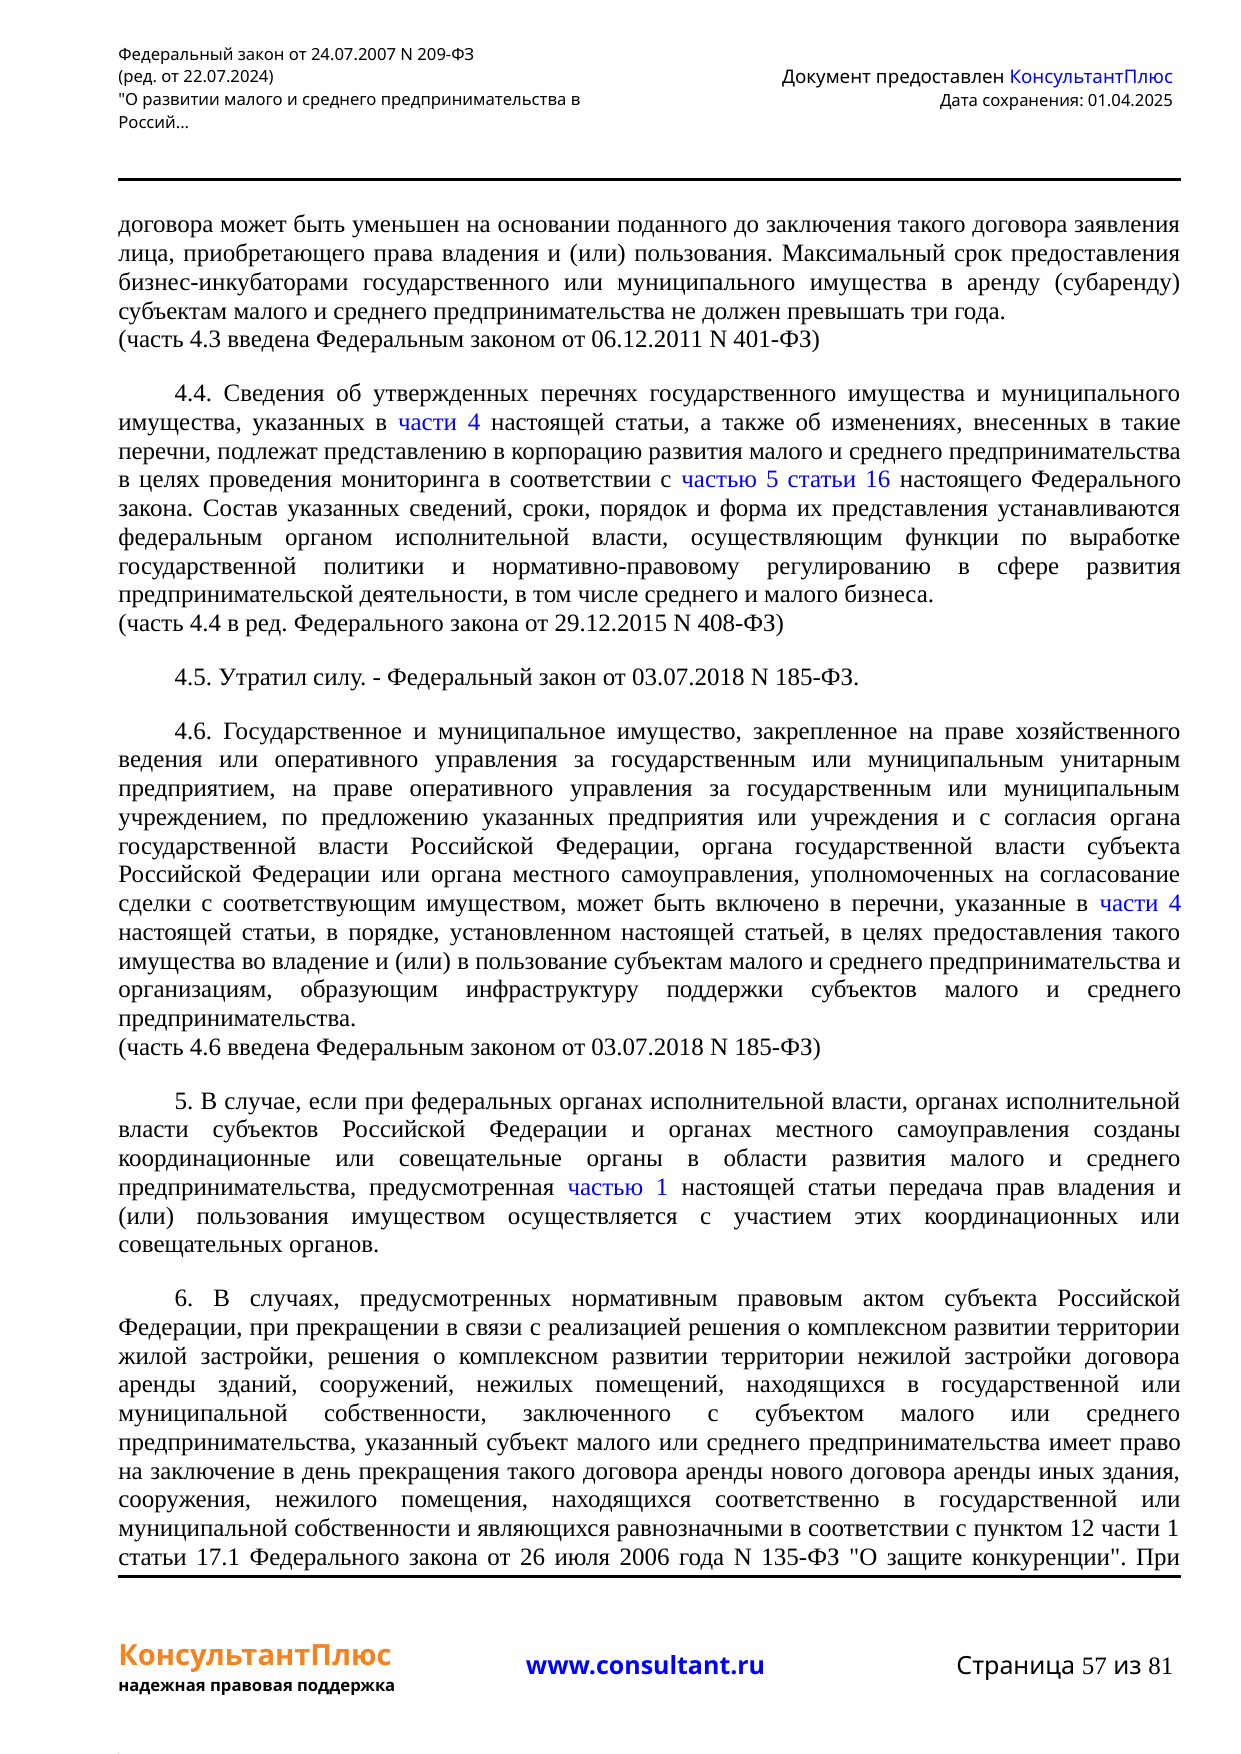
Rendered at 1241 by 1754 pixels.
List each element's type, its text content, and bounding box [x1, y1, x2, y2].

text 4.6. Государственное и муниципальное имущество, закрепленное на праве хозяйственного ведения или оперативного управления за государственным или муниципальным унитарным предприятием, на праве оперативного управления за государственным или муниципальным учреждением, по предложению указанных предприятия или учреждения и с согласия органа государственной власти Российской Федерации, органа государственной власти субъекта Российской Федерации или органа местного самоуправления, уполномоченных на согласование сделки с соответствующим имуществом, может быть включено в перечни, указанные в части 4 настоящей статьи, в порядке, установленном настоящей статьей, в целях предоставления такого имущества во владение и (или) в пользование субъектам малого и среднего предпринимательства и организациям, образующим инфраструктуру поддержки субъектов малого и среднего предпринимательства. [118, 716, 1181, 1032]
text (часть 4.3 введена Федеральным законом от 06.12.2011 N 401-ФЗ) [118, 324, 1181, 353]
text 4.5. Утратил силу. - Федеральный закон от 03.07.2018 N 185-ФЗ. [118, 662, 1181, 691]
text (часть 4.4 в ред. Федерального закона от 29.12.2015 N 408-ФЗ) [118, 608, 1181, 637]
text 5. В случае, если при федеральных органах исполнительной власти, органах исполнительной власти субъектов Российской Федерации и органах местного самоуправления созданы координационные или совещательные органы в области развития малого и среднего предпринимательства, предусмотренная частью 1 настоящей статьи передача прав владения и (или) пользования имуществом осуществляется с участием этих координационных или совещательных органов. [118, 1086, 1181, 1258]
text (часть 4.6 введена Федеральным законом от 03.07.2018 N 185-ФЗ) [118, 1032, 1181, 1061]
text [118, 1283, 1181, 1571]
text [118, 209, 1181, 324]
text 4.4. Сведения об утвержденных перечнях государственного имущества и муниципального имущества, указанных в части 4 настоящей статьи, а также об изменениях, внесенных в такие перечни, подлежат представлению в корпорацию развития малого и среднего предпринимательства в целях проведения мониторинга в соответствии с частью 5 статьи 16 настоящего Федерального закона. Состав указанных сведений, сроки, порядок и форма их представления устанавливаются федеральным органом исполнительной власти, осуществляющим функции по выработке государственной политики и нормативно-правовому регулированию в сфере развития предпринимательской деятельности, в том числе среднего и малого бизнеса. [118, 378, 1181, 608]
